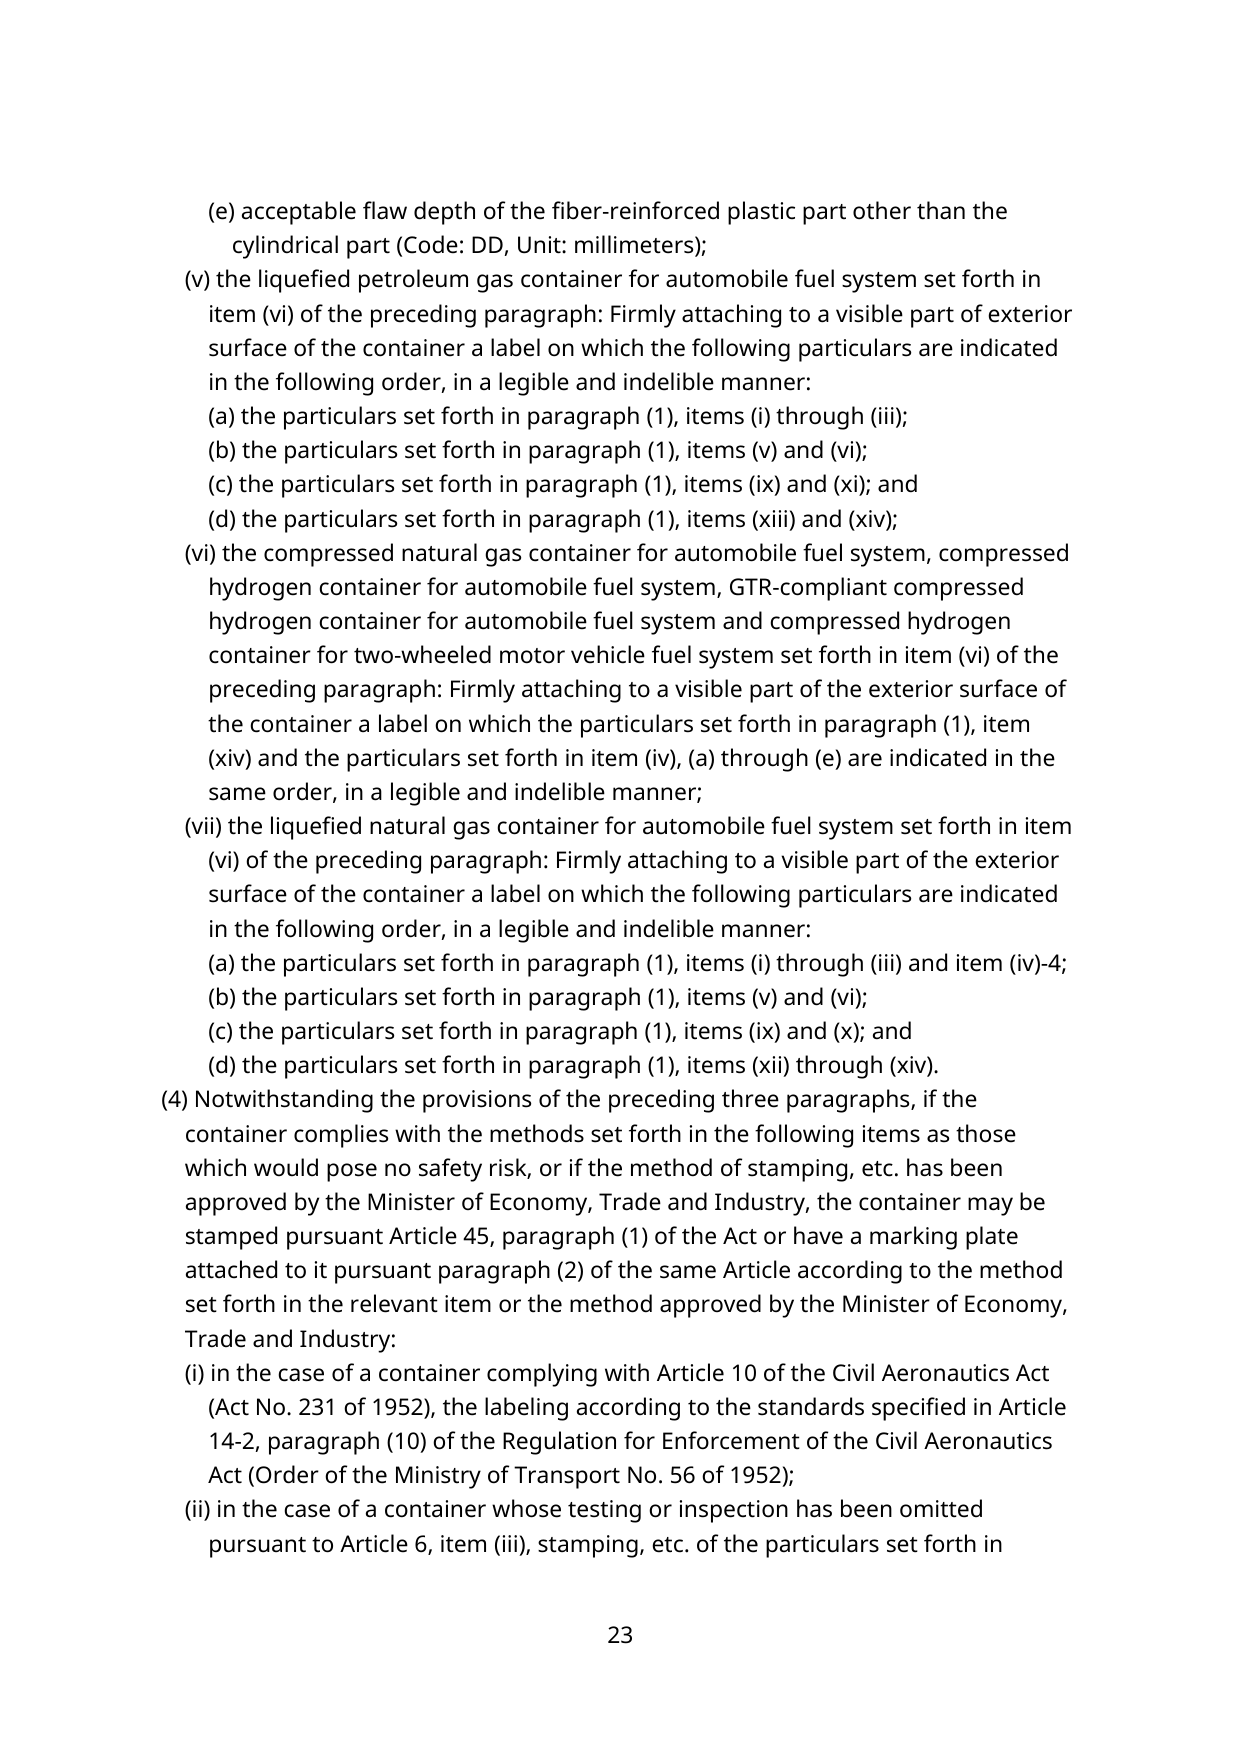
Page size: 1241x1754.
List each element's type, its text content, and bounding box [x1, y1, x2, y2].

text (e) acceptable flaw depth of the fiber-reinforced plastic part other than the cylindrical part (Code: DD, Unit: millimeters); [207, 194, 1079, 262]
text (b) the particulars set forth in paragraph (1), items (v) and (vi); [207, 433, 1079, 467]
text (a) the particulars set forth in paragraph (1), items (i) through (iii); [207, 399, 1079, 433]
text (a) the particulars set forth in paragraph (1), items (i) through (iii) and item (iv)-4; [207, 945, 1079, 979]
text (4) Notwithstanding the provisions of the preceding three paragraphs, if the container complies with the methods set forth in the following items as those which would pose no safety risk, or if the method of stamping, etc. has been approved by the Minister of Economy, Trade and Industry, the container may be stamped pursuant Article 45, paragraph (1) of the Act or have a marking plate attached to it pursuant paragraph (2) of the same Article according to the method set forth in the relevant item or the method approved by the Minister of Economy, Trade and Industry: [161, 1082, 1079, 1355]
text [184, 1492, 1079, 1560]
text (i) in the case of a container complying with Article 10 of the Civil Aeronautics Act (Act No. 231 of 1952), the labeling according to the standards specified in Article 14-2, paragraph (10) of the Regulation for Enforcement of the Civil Aeronautics Act (Order of the Ministry of Transport No. 56 of 1952); [184, 1355, 1079, 1492]
text (vi) the compressed natural gas container for automobile fuel system, compressed hydrogen container for automobile fuel system, GTR-compliant compressed hydrogen container for automobile fuel system and compressed hydrogen container for two-wheeled motor vehicle fuel system set forth in item (vi) of the preceding paragraph: Firmly attaching to a visible part of the exterior surface of the container a label on which the particulars set forth in paragraph (1), item (xiv) and the particulars set forth in item (iv), (a) through (e) are indicated in the same order, in a legible and indelible manner; [184, 535, 1079, 809]
text (c) the particulars set forth in paragraph (1), items (ix) and (xi); and [207, 467, 1079, 501]
text (d) the particulars set forth in paragraph (1), items (xii) through (xiv). [207, 1048, 1079, 1082]
text (v) the liquefied petroleum gas container for automobile fuel system set forth in item (vi) of the preceding paragraph: Firmly attaching to a visible part of exterior surface of the container a label on which the following particulars are indicated in the following order, in a legible and indelible manner: [184, 262, 1079, 399]
text (c) the particulars set forth in paragraph (1), items (ix) and (x); and [207, 1014, 1079, 1048]
text (b) the particulars set forth in paragraph (1), items (v) and (vi); [207, 979, 1079, 1014]
text (d) the particulars set forth in paragraph (1), items (xiii) and (xiv); [207, 501, 1079, 535]
text (vii) the liquefied natural gas container for automobile fuel system set forth in item (vi) of the preceding paragraph: Firmly attaching to a visible part of the exterior surface of the container a label on which the following particulars are indicated in the following order, in a legible and indelible manner: [184, 809, 1079, 945]
